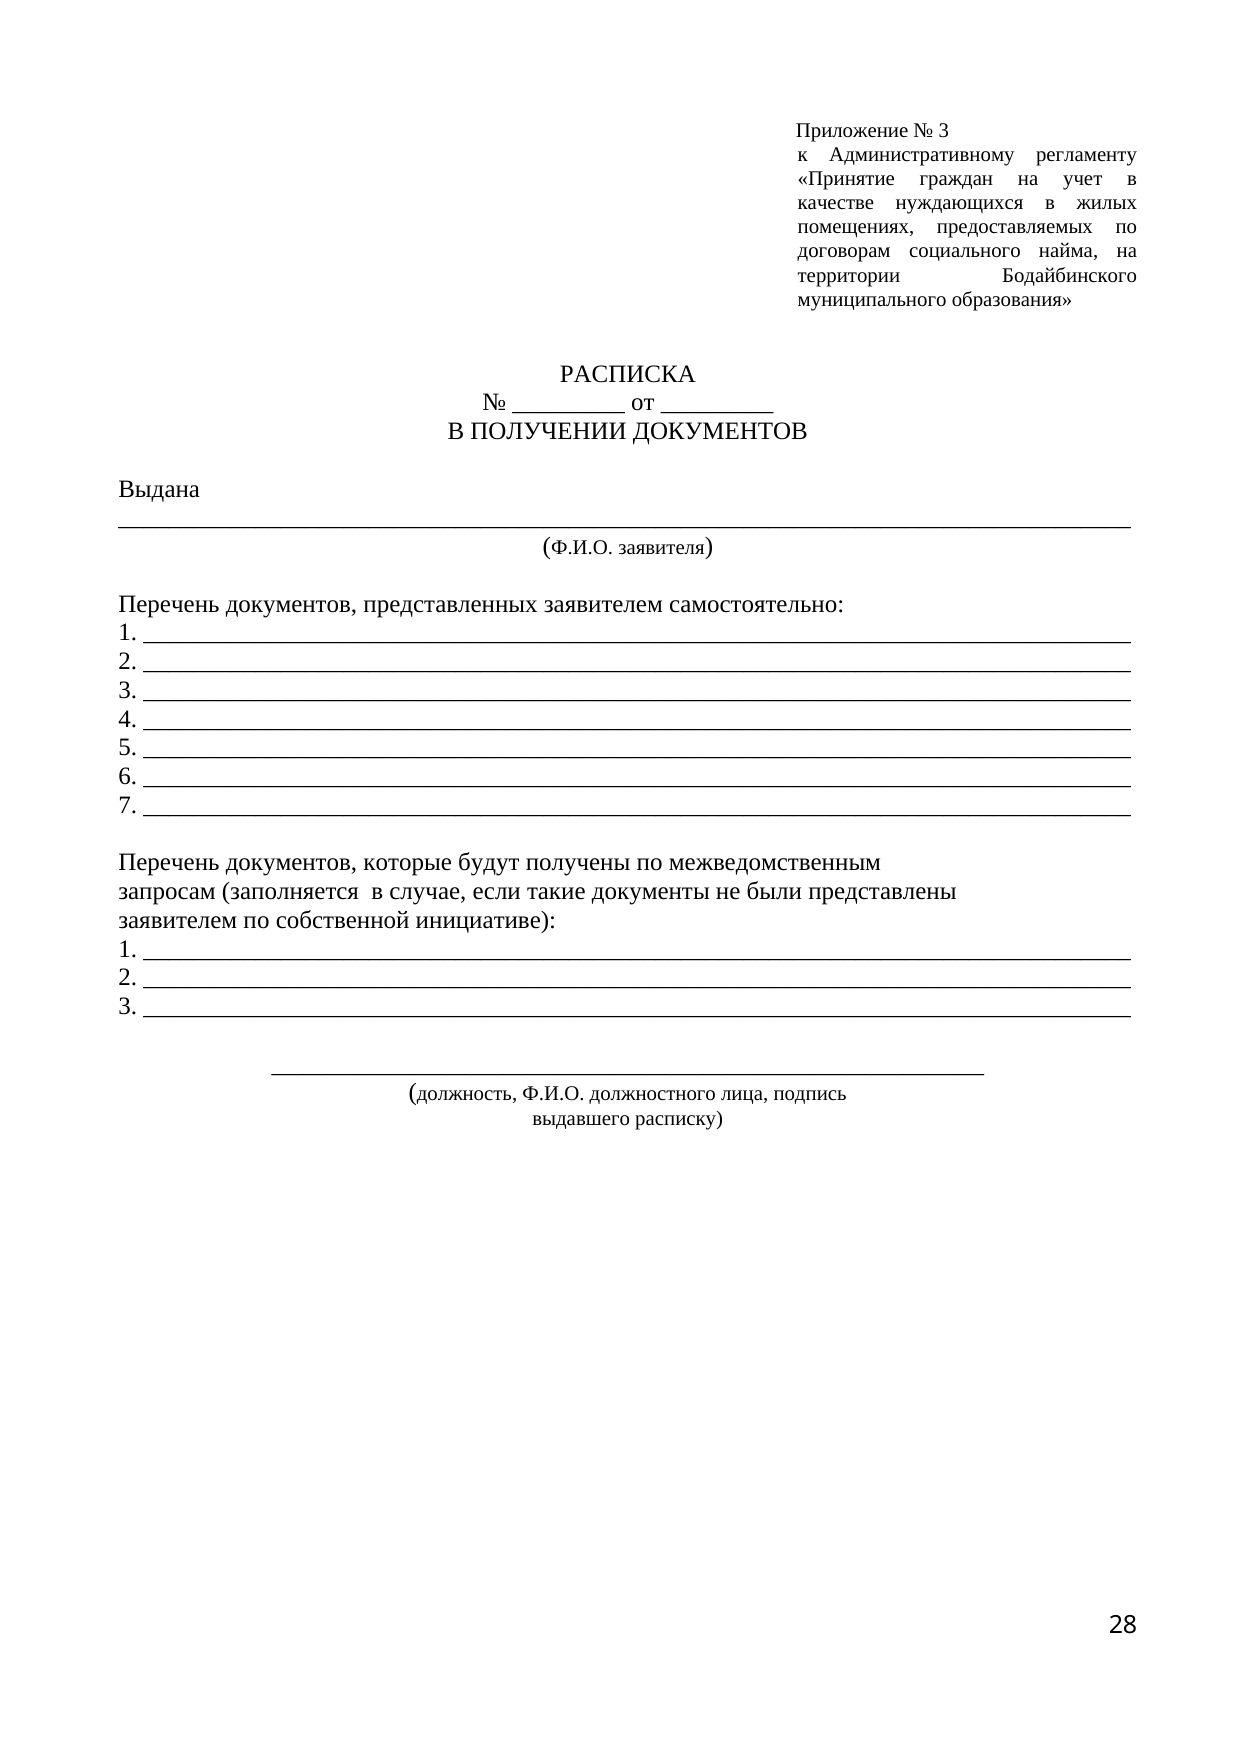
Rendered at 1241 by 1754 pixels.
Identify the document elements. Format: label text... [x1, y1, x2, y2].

text 3. _______________________________________________________________________________ [118, 675, 1137, 704]
text РАСПИСКА [118, 359, 1137, 387]
text (должность, Ф.И.О. должностного лица, подпись [118, 1077, 1137, 1106]
text (Ф.И.О. заявителя) [118, 531, 1137, 560]
text Перечень документов, которые будут получены по межведомственным [118, 847, 1137, 876]
text 2. _______________________________________________________________________________ [118, 646, 1137, 675]
text 7. _______________________________________________________________________________ [118, 790, 1137, 819]
text к Административному регламенту «Принятие граждан на учет в качестве нуждающихся в жилых помещениях, предоставляемых по договорам социального найма, на территории Бодайбинского муниципального образования» [797, 142, 1137, 311]
text Выдана [118, 474, 1137, 502]
text заявителем по собственной инициативе): [118, 905, 1137, 934]
text 2. _______________________________________________________________________________ [118, 962, 1137, 991]
text 3. _______________________________________________________________________________ [118, 991, 1137, 1020]
text Приложение № 3 [738, 118, 1137, 142]
text 1. _______________________________________________________________________________ [118, 934, 1137, 962]
text _________________________________________________________ [118, 1049, 1137, 1077]
text запросам (заполняется в случае, если такие документы не были представлены [118, 876, 1137, 905]
text _________________________________________________________________________________ [118, 502, 1137, 531]
text В ПОЛУЧЕНИИ ДОКУМЕНТОВ [118, 416, 1137, 445]
text 1. _______________________________________________________________________________ [118, 617, 1137, 646]
text № _________ от _________ [118, 387, 1137, 416]
text выдавшего расписку) [118, 1106, 1137, 1130]
text 5. _______________________________________________________________________________ [118, 732, 1137, 761]
text 6. _______________________________________________________________________________ [118, 761, 1137, 790]
text Перечень документов, представленных заявителем самостоятельно: [118, 589, 1137, 617]
text 4. _______________________________________________________________________________ [118, 704, 1137, 732]
